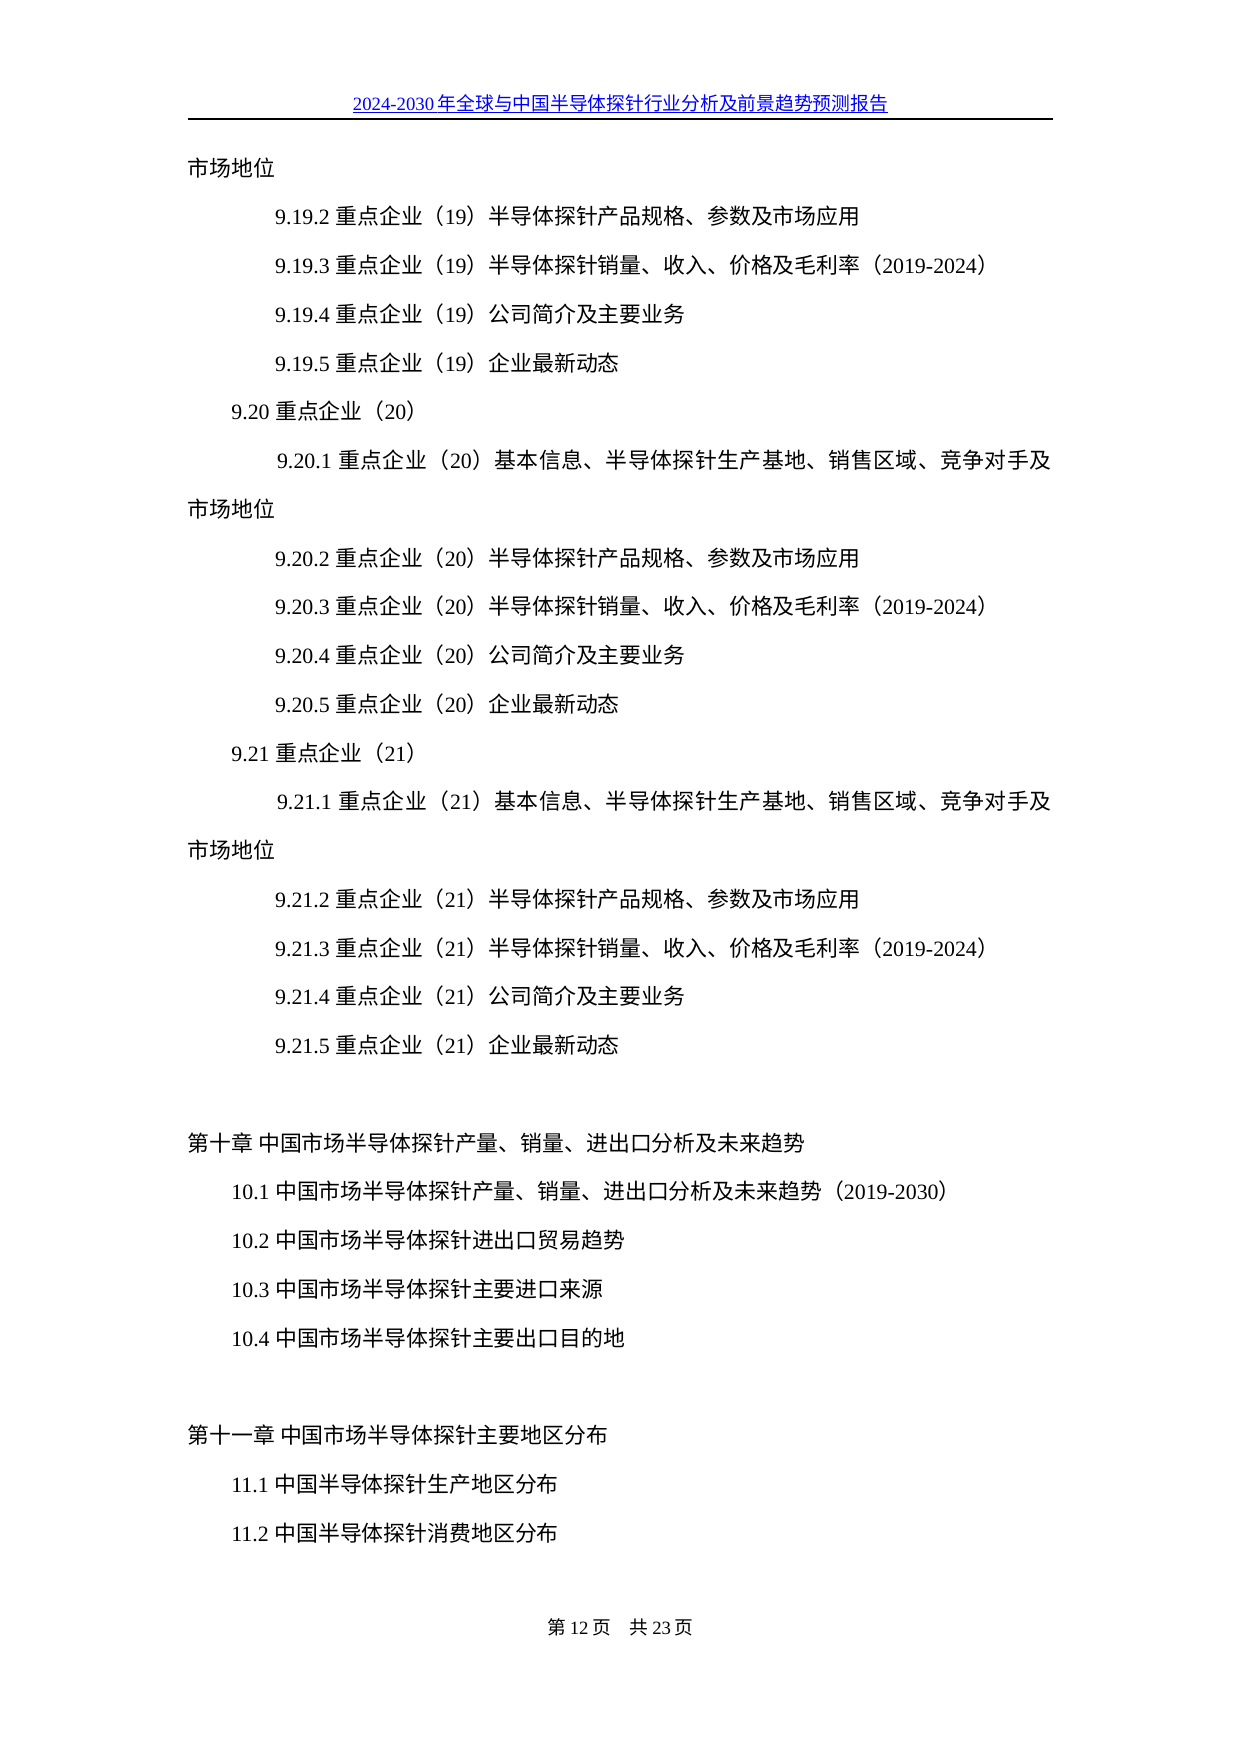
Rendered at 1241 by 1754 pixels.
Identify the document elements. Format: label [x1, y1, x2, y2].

text [187, 150, 1053, 1548]
